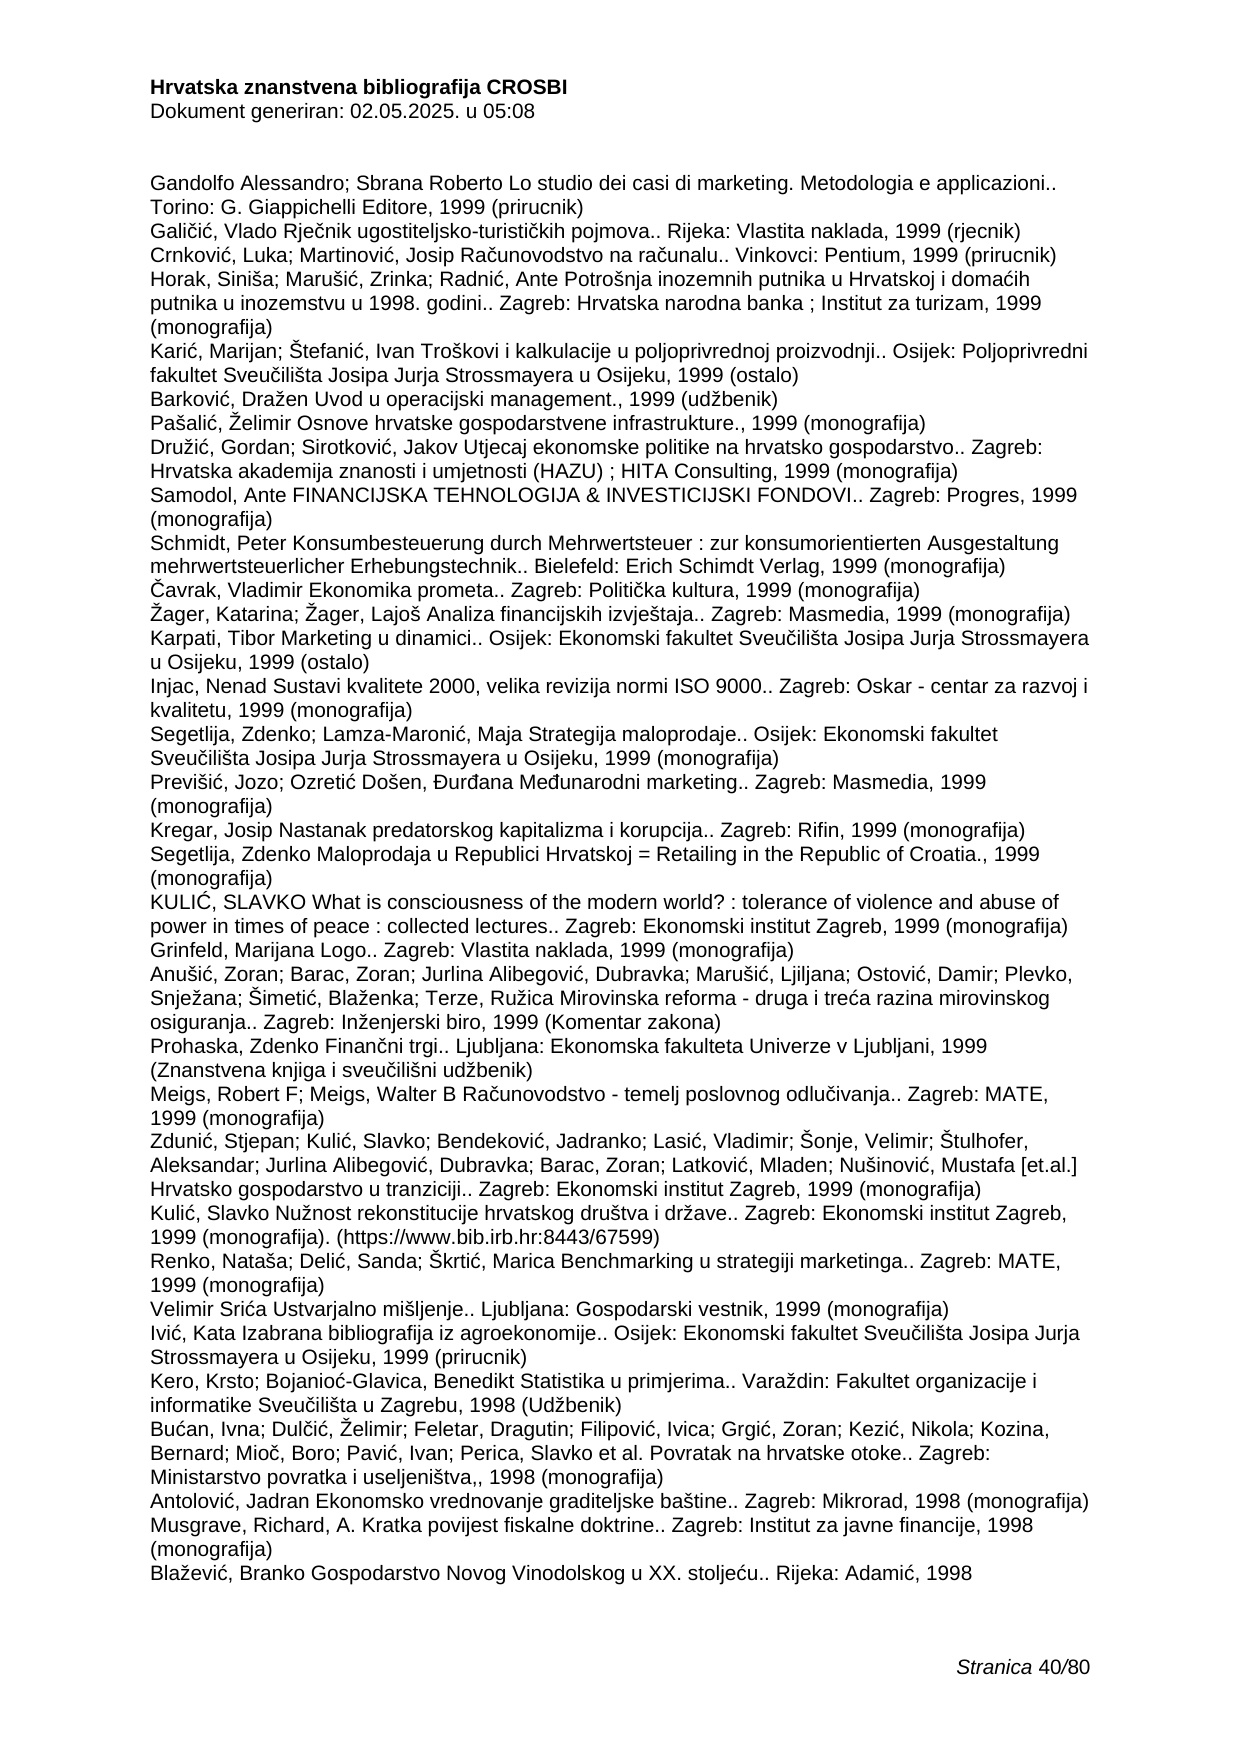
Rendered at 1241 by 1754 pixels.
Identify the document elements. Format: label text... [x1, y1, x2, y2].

text Barković, Dražen [150, 387, 1090, 411]
text Kregar, Josip [150, 818, 1090, 842]
text Karić, Marijan; Štefanić, Ivan [150, 339, 1090, 387]
text Kulić, Slavko [150, 1201, 1090, 1249]
text Zdunić, Stjepan; Kulić, Slavko; Bendeković, Jadranko; Lasić, Vladimir; Šonje, Velimir; Štulhofer, Aleksandar; Jurlina Alibegović, Dubravka; Barac, Zoran; Latković, Mladen; Nušinović, Mustafa [et.al.] [150, 1129, 1090, 1201]
text KULIĆ, SLAVKO [150, 890, 1090, 938]
text Segetlija, Zdenko; Lamza-Maronić, Maja [150, 722, 1090, 770]
text Družić, Gordan; Sirotković, Jakov [150, 434, 1090, 482]
text Blažević, Branko [150, 1561, 1090, 1584]
text Galičić, Vlado [150, 219, 1090, 243]
text Schmidt, Peter [150, 530, 1090, 578]
text Gandolfo Alessandro; Sbrana Roberto [150, 171, 1090, 219]
text Bućan, Ivna; Dulčić, Želimir; Feletar, Dragutin; Filipović, Ivica; Grgić, Zoran; Kezić, Nikola; Kozina, Bernard; Mioč, Boro; Pavić, Ivan; Perica, Slavko et al. [150, 1417, 1090, 1489]
text Crnković, Luka; Martinović, Josip [150, 243, 1090, 267]
text Segetlija, Zdenko [150, 842, 1090, 890]
text Injac, Nenad [150, 674, 1090, 722]
text Previšić, Jozo; Ozretić Došen, Đurđana [150, 770, 1090, 818]
text Karpati, Tibor [150, 626, 1090, 674]
text Anušić, Zoran; Barac, Zoran; Jurlina Alibegović, Dubravka; Marušić, Ljiljana; Ostović, Damir; Plevko, Snježana; Šimetić, Blaženka; Terze, Ružica [150, 962, 1090, 1033]
text Velimir Srića [150, 1297, 1090, 1321]
text Renko, Nataša; Delić, Sanda; Škrtić, Marica [150, 1249, 1090, 1297]
text Horak, Siniša; Marušić, Zrinka; Radnić, Ante [150, 267, 1090, 339]
text Meigs, Robert F; Meigs, Walter B [150, 1081, 1090, 1129]
text Pašalić, Želimir [150, 411, 1090, 434]
text Samodol, Ante [150, 482, 1090, 530]
text Čavrak, Vladimir [150, 578, 1090, 602]
text Antolović, Jadran [150, 1489, 1090, 1513]
text Kero, Krsto; Bojanioć-Glavica, Benedikt [150, 1369, 1090, 1417]
text Grinfeld, Marijana [150, 938, 1090, 962]
text Žager, Katarina; Žager, Lajoš [150, 602, 1090, 626]
text Musgrave, Richard, A. [150, 1513, 1090, 1561]
text Ivić, Kata [150, 1321, 1090, 1369]
text Prohaska, Zdenko [150, 1033, 1090, 1081]
